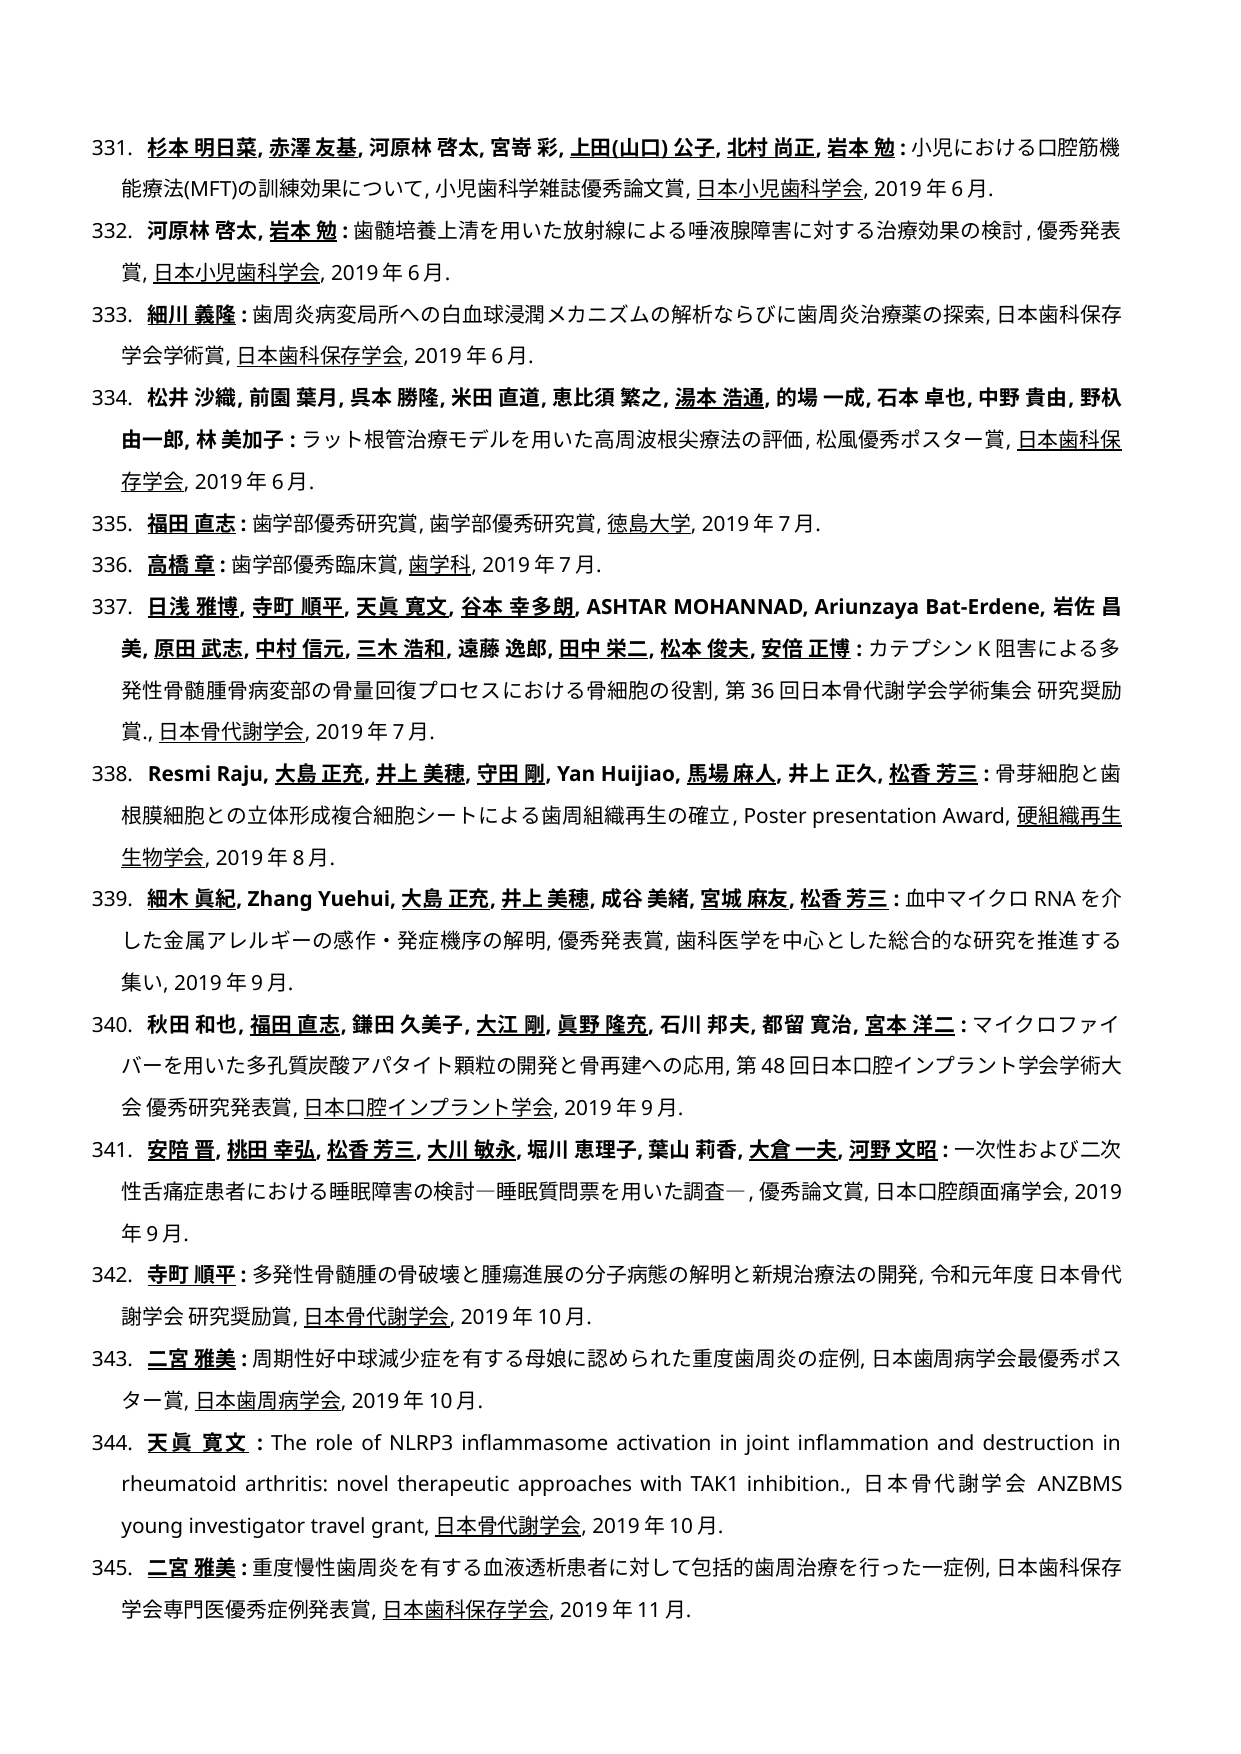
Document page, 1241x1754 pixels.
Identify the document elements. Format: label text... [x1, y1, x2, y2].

list 日浅 雅博, 寺町 順平, 天眞 寛文, 谷本 幸多朗, ASHTAR MOHANNAD, Ariunzaya Bat-Erdene, 岩佐 昌美, 原田 武志, 中村 信元, 三木 浩和, 遠藤 逸郎, 田中 栄二, 松本 俊夫, 安倍 正博 : カテプシンK阻害による多発性骨髄腫骨病変部の骨量回復プロセスにおける骨細胞の役割, 第36回日本骨代謝学会学術集会 研究奨励賞., 日本骨代謝学会, 2019年7月. [92, 584, 1122, 752]
list 安陪 晋, 桃田 幸弘, 松香 芳三, 大川 敏永, 堀川 恵理子, 葉山 莉香, 大倉 一夫, 河野 文昭 : 一次性および二次性舌痛症患者における睡眠障害の検討—睡眠質問票を用いた調査—, 優秀論文賞, 日本口腔顔面痛学会, 2019年9月. [92, 1128, 1122, 1253]
list 天眞 寛文 : The role of NLRP3 inflammasome activation in joint inflammation and destruction in rheumatoid arthritis: novel therapeutic approaches with TAK1 inhibition., 日本骨代謝学会 ANZBMS young investigator travel grant, 日本骨代謝学会, 2019年10月. [92, 1420, 1122, 1545]
list 二宮 雅美 : 重度慢性歯周炎を有する血液透析患者に対して包括的歯周治療を行った一症例, 日本歯科保存学会専門医優秀症例発表賞, 日本歯科保存学会, 2019年11月. [92, 1545, 1122, 1629]
list 杉本 明日菜, 赤澤 友基, 河原林 啓太, 宮嵜 彩, 上田(山口) 公子, 北村 尚正, 岩本 勉 : 小児における口腔筋機能療法(MFT)の訓練効果について, 小児歯科学雑誌優秀論文賞, 日本小児歯科学会, 2019年6月. [92, 125, 1122, 209]
list 河原林 啓太, 岩本 勉 : 歯髄培養上清を用いた放射線による唾液腺障害に対する治療効果の検討, 優秀発表賞, 日本小児歯科学会, 2019年6月. [92, 209, 1122, 292]
list 二宮 雅美 : 周期性好中球減少症を有する母娘に認められた重度歯周炎の症例, 日本歯周病学会最優秀ポスター賞, 日本歯周病学会, 2019年10月. [92, 1336, 1122, 1420]
list 松井 沙織, 前園 葉月, 呉本 勝隆, 米田 直道, 恵比須 繁之, 湯本 浩通, 的場 一成, 石本 卓也, 中野 貴由, 野杁 由一郎, 林 美加子 : ラット根管治療モデルを用いた高周波根尖療法の評価, 松風優秀ポスター賞, 日本歯科保存学会, 2019年6月. [92, 376, 1122, 501]
list 細川 義隆 : 歯周炎病変局所への白血球浸潤メカニズムの解析ならびに歯周炎治療薬の探索, 日本歯科保存学会学術賞, 日本歯科保存学会, 2019年6月. [92, 292, 1122, 376]
list 細木 眞紀, Zhang Yuehui, 大島 正充, 井上 美穂, 成谷 美緒, 宮城 麻友, 松香 芳三 : 血中マイクロRNAを介した金属アレルギーの感作・発症機序の解明, 優秀発表賞, 歯科医学を中心とした総合的な研究を推進する集い, 2019年9月. [92, 877, 1122, 1002]
list 秋田 和也, 福田 直志, 鎌田 久美子, 大江 剛, 眞野 隆充, 石川 邦夫, 都留 寛治, 宮本 洋二 : マイクロファイバーを用いた多孔質炭酸アパタイト顆粒の開発と骨再建への応用, 第48回日本口腔インプラント学会学術大会 優秀研究発表賞, 日本口腔インプラント学会, 2019年9月. [92, 1002, 1122, 1128]
list 福田 直志 : 歯学部優秀研究賞, 歯学部優秀研究賞, 徳島大学, 2019年7月. [92, 501, 1122, 543]
list 寺町 順平 : 多発性骨髄腫の骨破壊と腫瘍進展の分子病態の解明と新規治療法の開発, 令和元年度 日本骨代謝学会 研究奨励賞, 日本骨代謝学会, 2019年10月. [92, 1253, 1122, 1336]
list Resmi Raju, 大島 正充, 井上 美穂, 守田 剛, Yan Huijiao, 馬場 麻人, 井上 正久, 松香 芳三 : 骨芽細胞と歯根膜細胞との立体形成複合細胞シートによる歯周組織再生の確立, Poster presentation Award, 硬組織再生生物学会, 2019年8月. [92, 752, 1122, 877]
list 高橋 章 : 歯学部優秀臨床賞, 歯学科, 2019年7月. [92, 543, 1122, 584]
